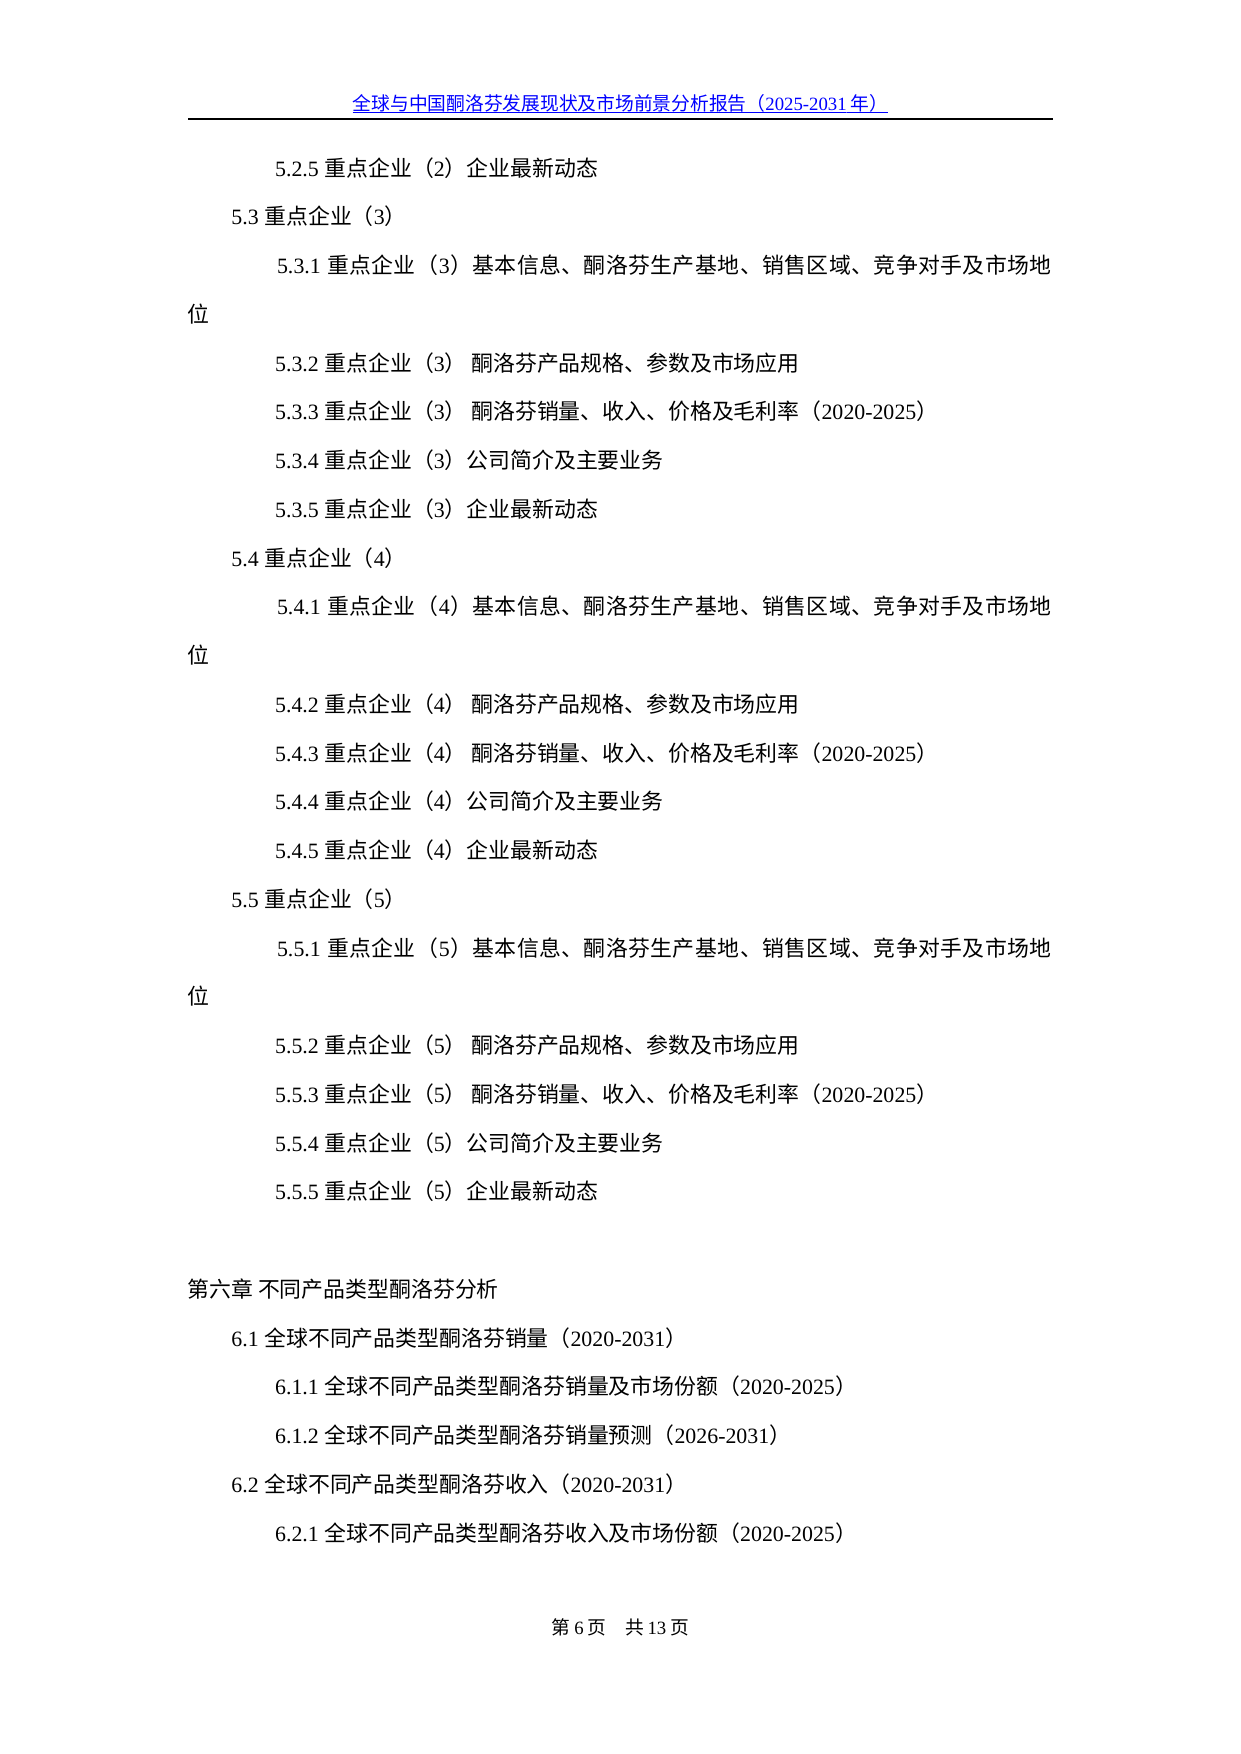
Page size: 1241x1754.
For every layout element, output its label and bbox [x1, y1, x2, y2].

text [187, 150, 1053, 1548]
